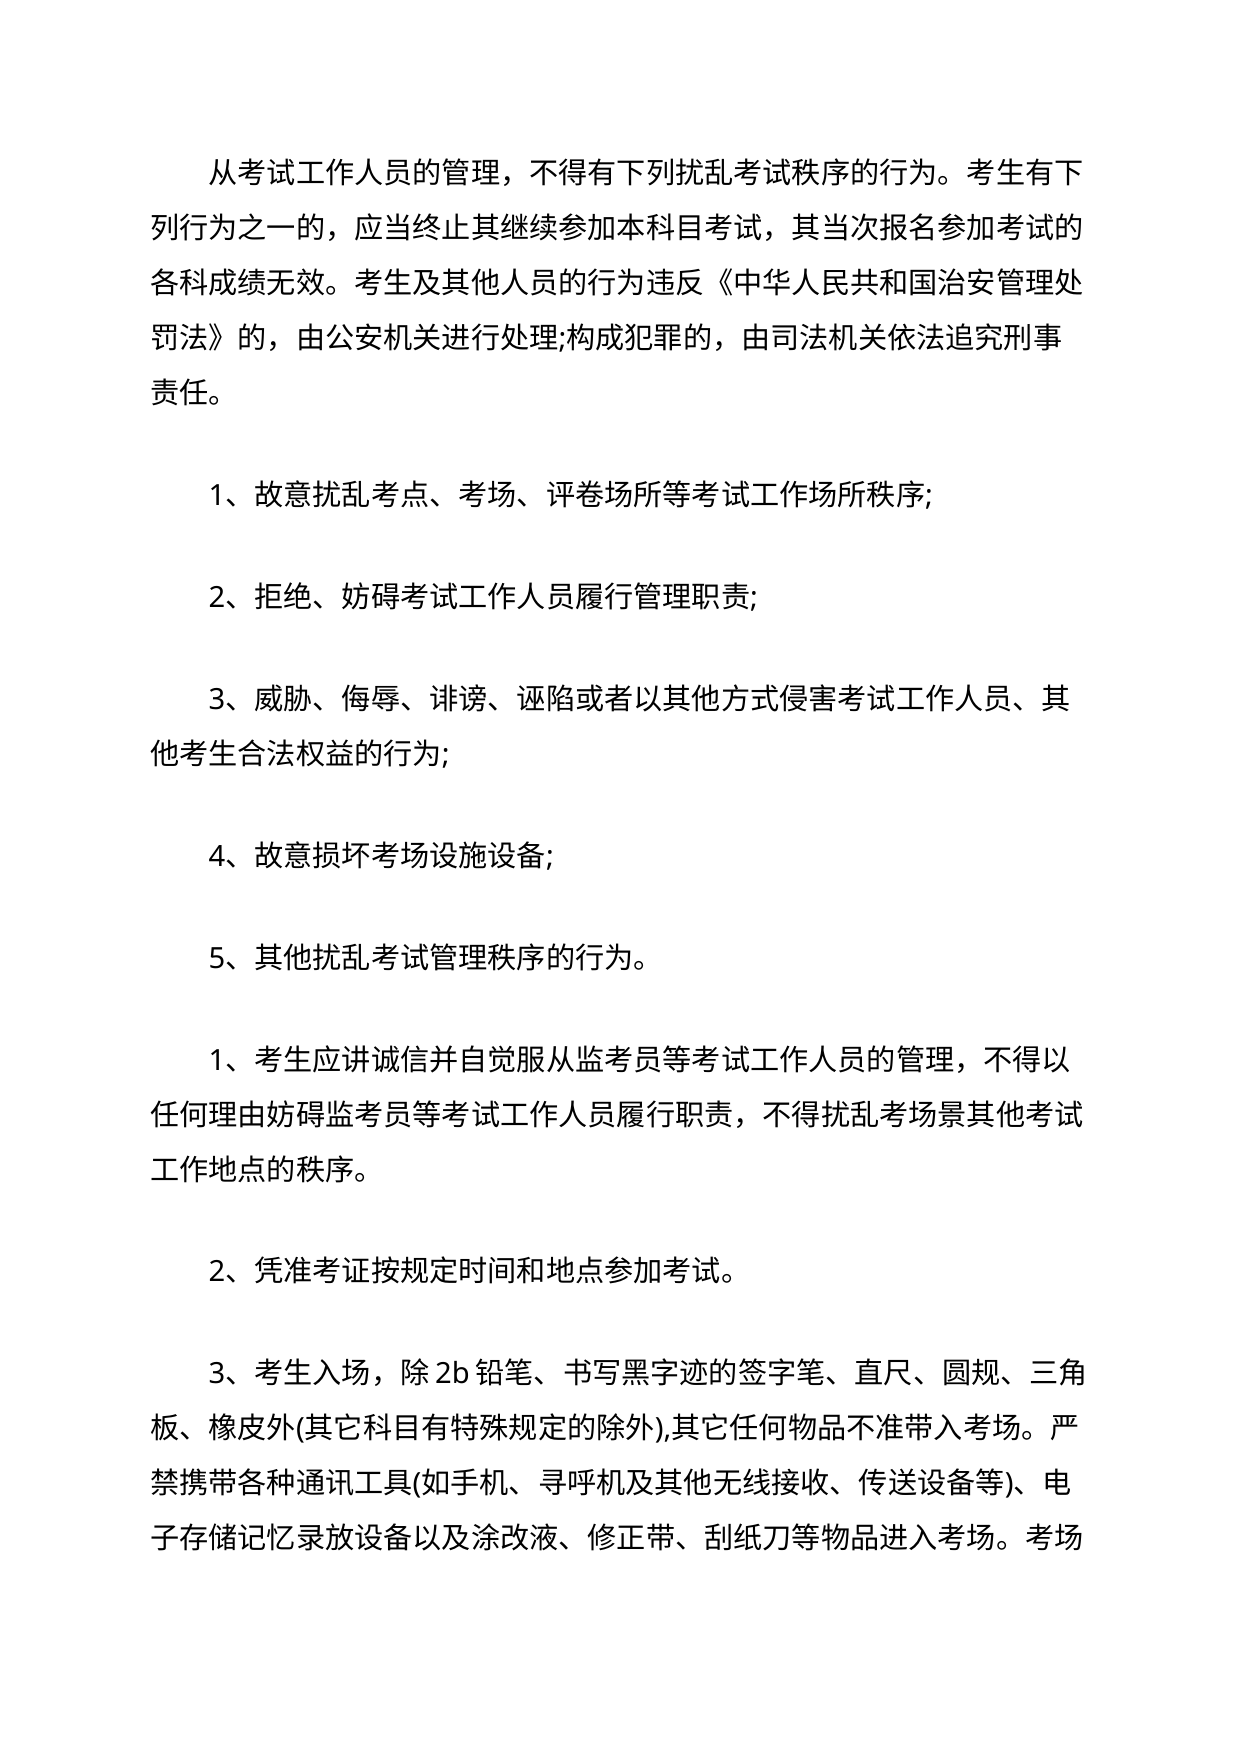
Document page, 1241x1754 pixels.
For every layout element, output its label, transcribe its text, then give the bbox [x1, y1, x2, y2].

text 2、凭准考证按规定时间和地点参加考试。 [150, 1248, 1090, 1290]
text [150, 1350, 1090, 1557]
text 2、拒绝、妨碍考试工作人员履行管理职责; [150, 573, 1090, 616]
text 4、故意损坏考场设施设备; [150, 832, 1090, 875]
text 3、威胁、侮辱、诽谤、诬陷或者以其他方式侵害考试工作人员、其他考生合法权益的行为; [150, 675, 1090, 773]
text 5、其他扰乱考试管理秩序的行为。 [150, 934, 1090, 977]
text 从考试工作人员的管理，不得有下列扰乱考试秩序的行为。考生有下列行为之一的，应当终止其继续参加本科目考试，其当次报名参加考试的各科成绩无效。考生及其他人员的行为违反《中华人民共和国治安管理处罚法》的，由公安机关进行处理;构成犯罪的，由司法机关依法追究刑事责任。 [150, 150, 1090, 412]
text 1、考生应讲诚信并自觉服从监考员等考试工作人员的管理，不得以任何理由妨碍监考员等考试工作人员履行职责，不得扰乱考场景其他考试工作地点的秩序。 [150, 1036, 1090, 1188]
text 1、故意扰乱考点、考场、评卷场所等考试工作场所秩序; [150, 471, 1090, 514]
